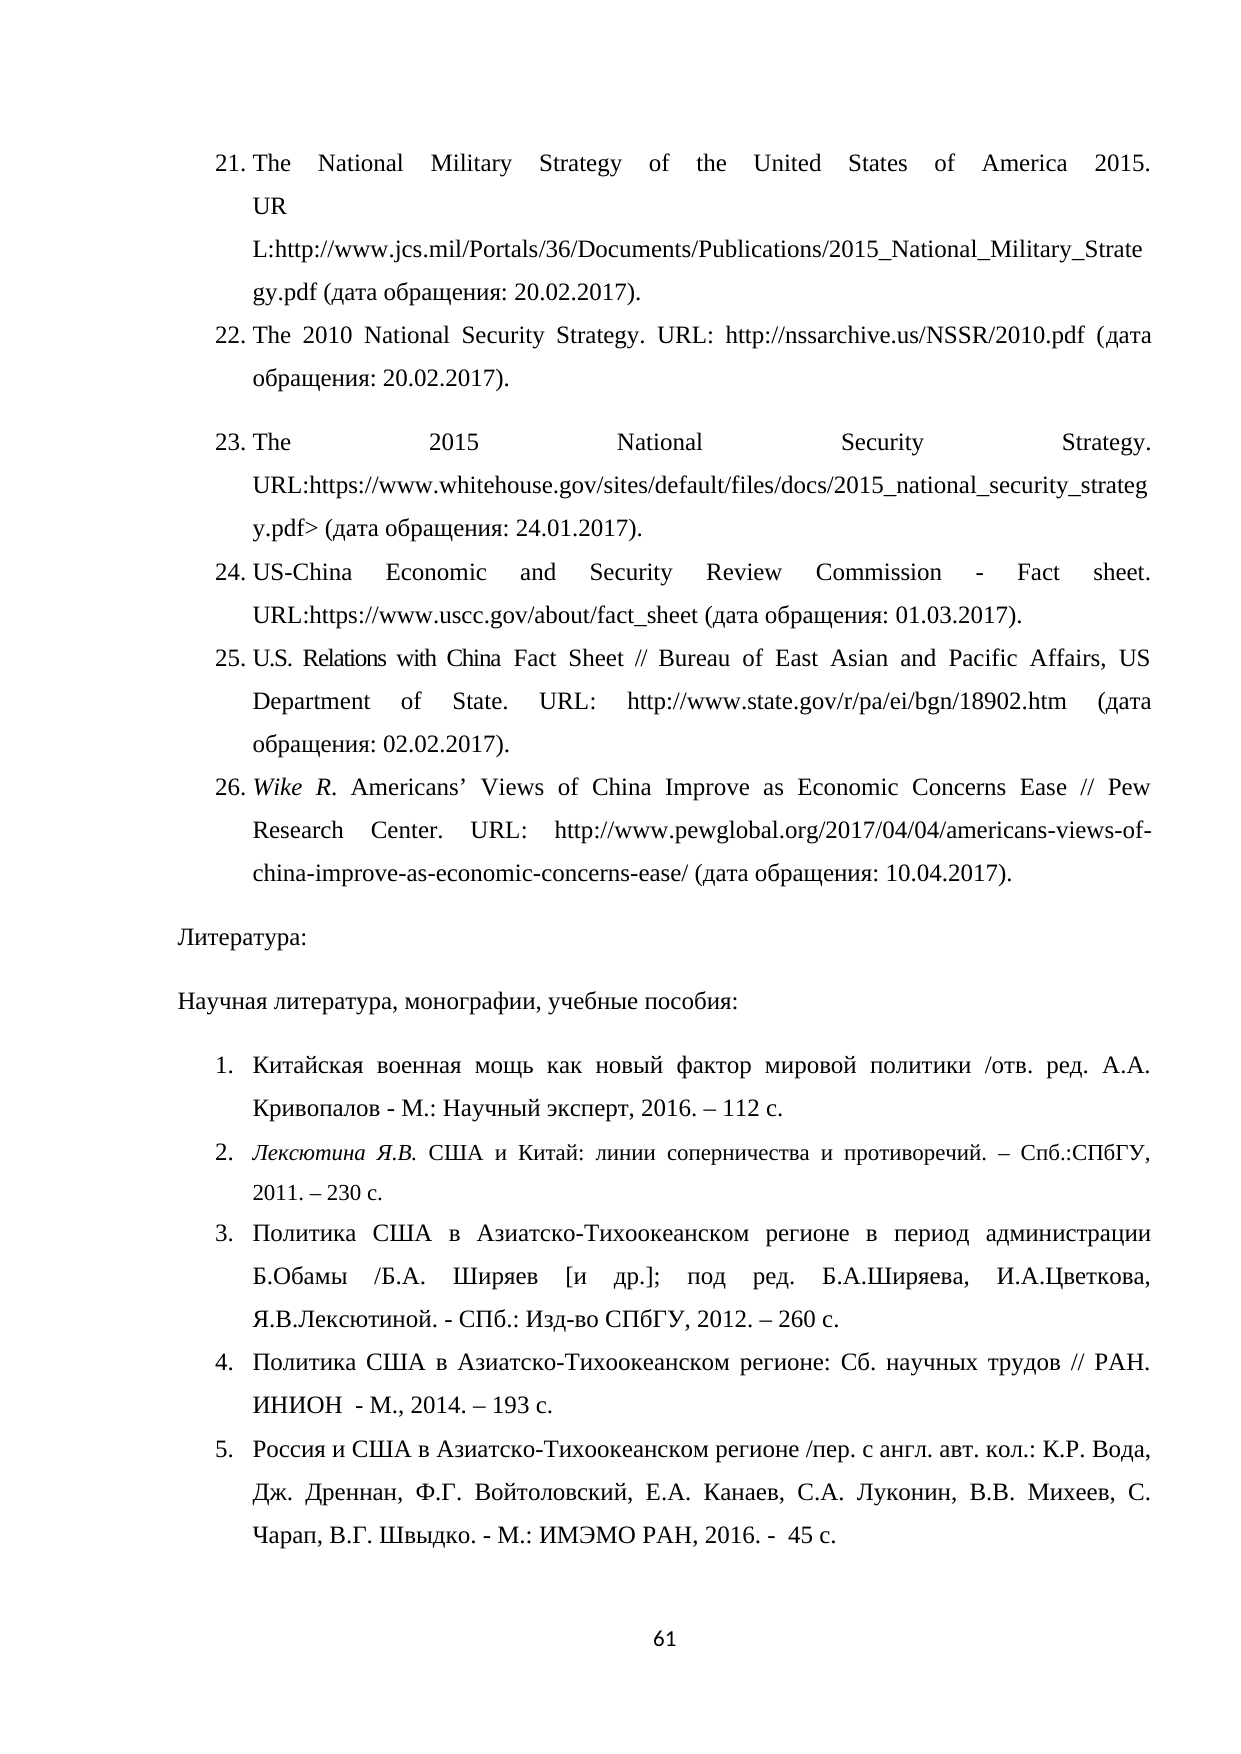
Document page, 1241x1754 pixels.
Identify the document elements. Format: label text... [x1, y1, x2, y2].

list US-China Economic and Security Review Commission - Fact sheet. URL:https://www.uscc.gov/about/fact_sheet (дата обращения: 01.03.2017). [215, 557, 1152, 628]
list U.S. Relations with China Fact Sheet // Bureau of East Asian and Pacific Affairs, US Department of State. URL: http://www.state.gov/r/pa/ei/bgn/18902.htm (дата обращения: 02.02.2017). [215, 643, 1152, 758]
list The National Military Strategy of the United States of America 2015. URL:http://www.jcs.mil/Portals/36/Documents/Publications/2015_National_Military_Strategy.pdf (дата обращения: 20.02.2017). [215, 148, 1152, 306]
list Wike R. Americans’ Views of China Improve as Economic Concerns Ease // Pew Research Center. URL: http://www.pewglobal.org/2017/04/04/americans-views-of-china-improve-as-economic-concerns-ease/ (дата обращения: 10.04.2017). [215, 772, 1152, 887]
list Китайская военная мощь как новый фактор мировой политики /отв. ред. А.А. Кривопалов - М.: Научный эксперт, 2016. – 112 с. [215, 1050, 1152, 1122]
list The 2015 National Security Strategy. URL:https://www.whitehouse.gov/sites/default/files/docs/2015_national_security_strategy.pdf> (дата обращения: 24.01.2017). [215, 427, 1152, 542]
list The 2010 National Security Strategy. URL: http://nssarchive.us/NSSR/2010.pdf (дата обращения: 20.02.2017). [215, 320, 1152, 392]
list Лексютина Я.В. США и Китай: линии соперничества и противоречий. – Спб.:СПбГУ, 2011. – 230 с. [215, 1137, 1152, 1205]
list Россия и США в Азиатско-Тихоокеанском регионе /пер. с англ. авт. кол.: К.Р. Вода, Дж. Дреннан, Ф.Г. Войтоловский, Е.А. Канаев, С.А. Луконин, В.В. Михеев, С. Чарап, В.Г. Швыдко. - М.: ИМЭМО РАН, 2016. - 45 с. [215, 1434, 1152, 1549]
text Литература: [177, 922, 1152, 951]
list Политика США в Азиатско-Тихоокеанском регионе в период администрации Б.Обамы /Б.А. Ширяев [и др.]; под ред. Б.А.Ширяева, И.А.Цветкова, Я.В.Лексютиной. - СПб.: Изд-во СПбГУ, 2012. – 260 с. [215, 1218, 1152, 1333]
list Политика США в Азиатско-Тихоокеанском регионе: Сб. научных трудов // РАН. ИНИОН - М., 2014. – 193 с. [215, 1347, 1152, 1419]
text Научная литература, монографии, учебные пособия: [177, 986, 1152, 1015]
